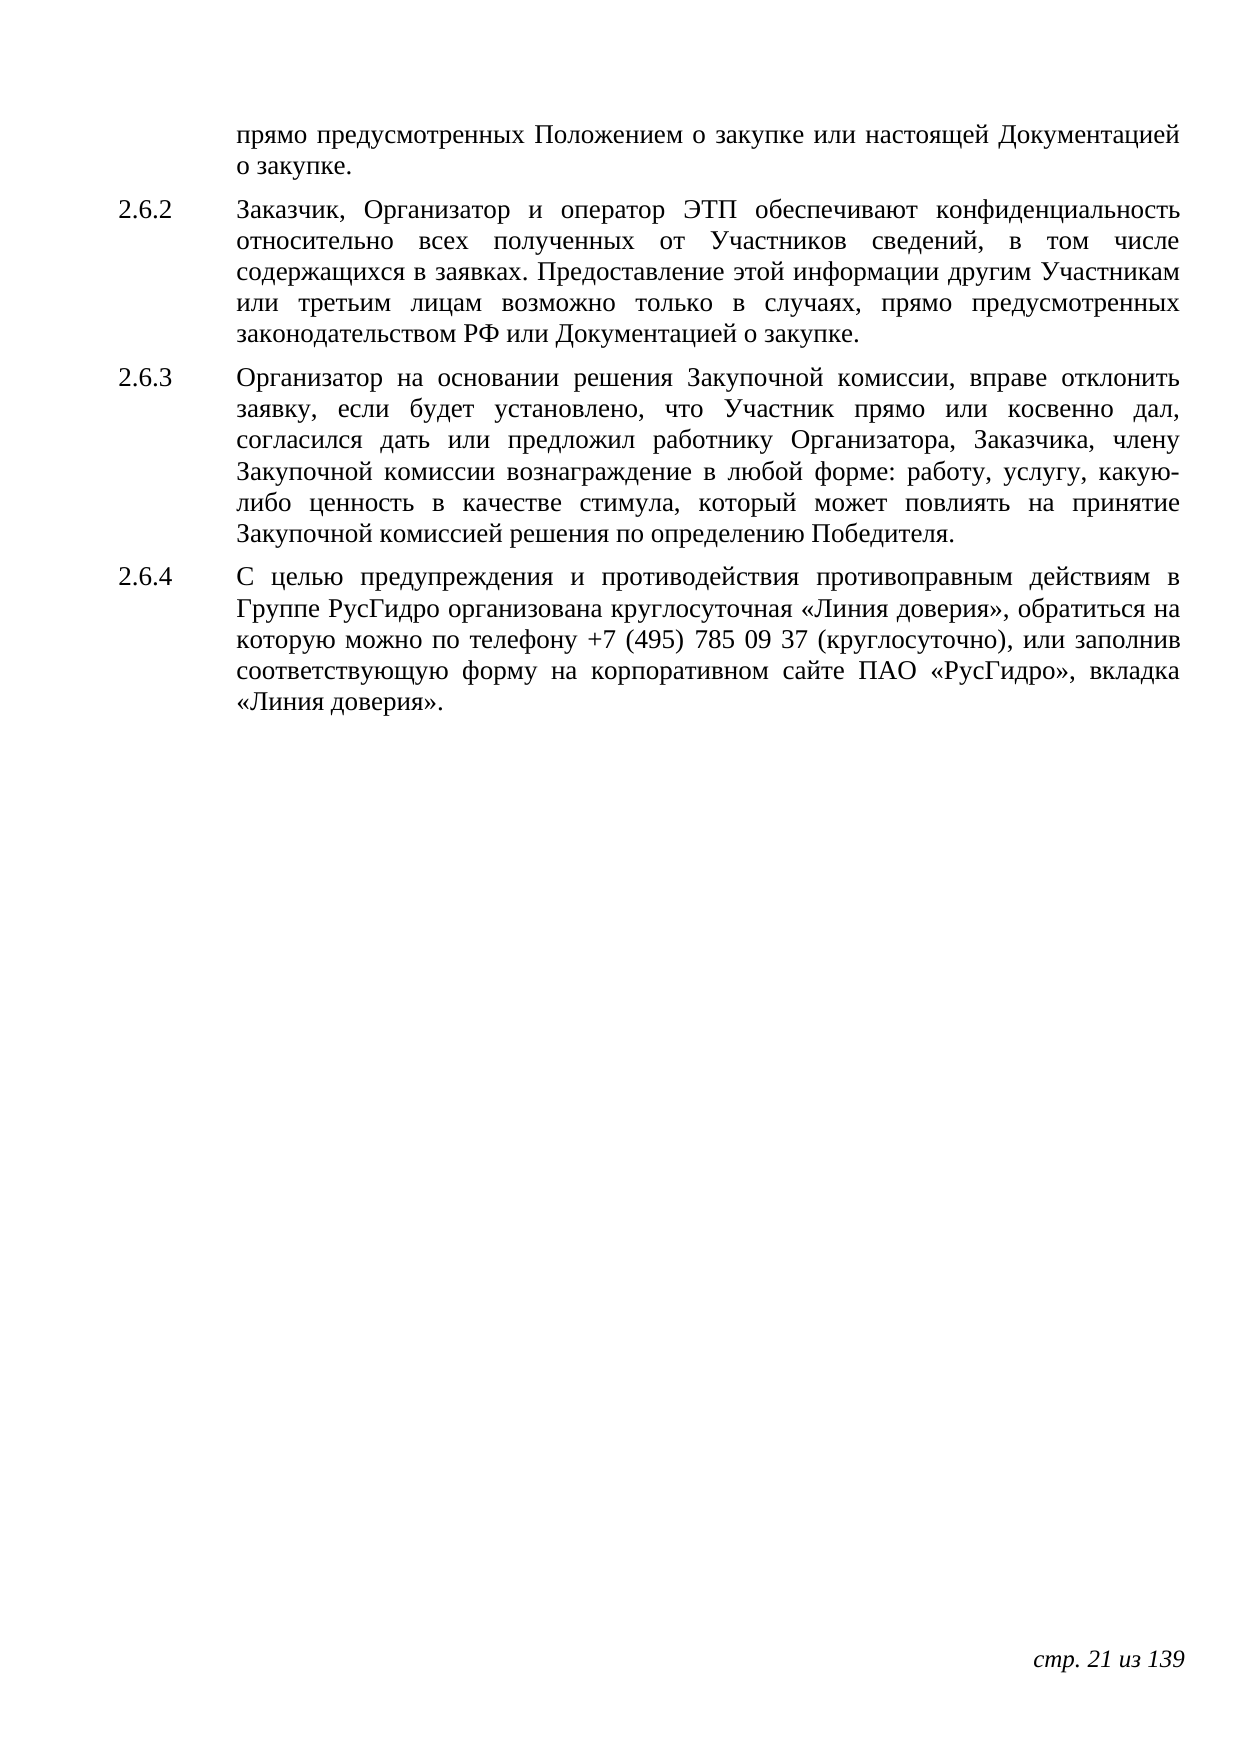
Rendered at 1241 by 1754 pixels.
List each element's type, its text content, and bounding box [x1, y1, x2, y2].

text Организатор на основании решения Закупочной комиссии, вправе отклонить заявку, если будет установлено, что Участник прямо или косвенно дал, согласился дать или предложил работнику Организатора, Заказчика, члену Закупочной комиссии вознаграждение в любой форме: работу, услугу, какую-либо ценность в качестве стимула, который может повлиять на принятие Закупочной комиссией решения по определению Победителя. [118, 361, 1181, 548]
text Заказчик, Организатор и оператор ЭТП обеспечивают конфиденциальность относительно всех полученных от Участников сведений, в том числе содержащихся в заявках. Предоставление этой информации другим Участникам или третьим лицам возможно только в случаях, прямо предусмотренных законодательством РФ или Документацией о закупке. [118, 193, 1181, 349]
text С целью предупреждения и противодействия противоправным действиям в Группе РусГидро организована круглосуточная «Линия доверия», обратиться на которую можно по телефону +7 (495) 785 09 37 (круглосуточно), или заполнив соответствующую форму на корпоративном сайте ПАО «РусГидро», вкладка «Линия доверия». [118, 561, 1181, 716]
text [118, 118, 1181, 180]
